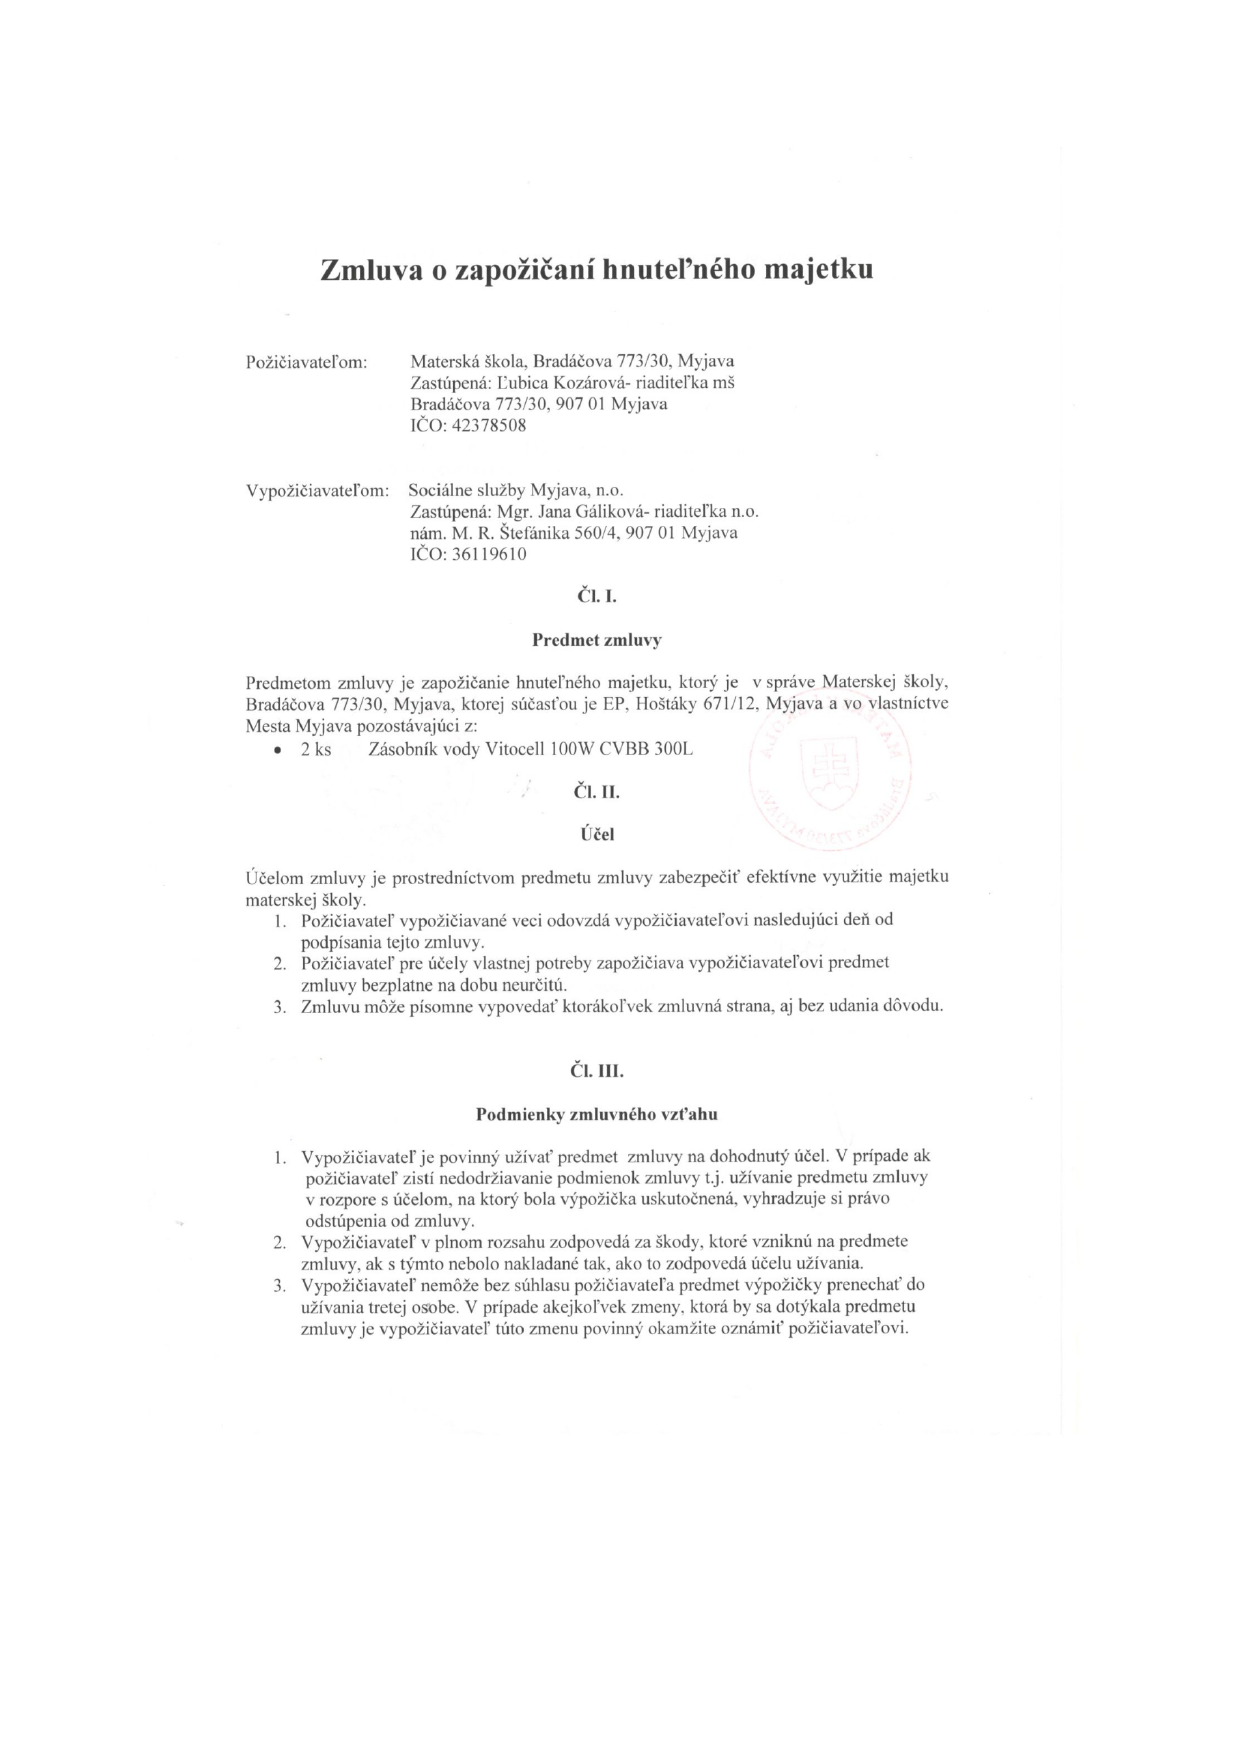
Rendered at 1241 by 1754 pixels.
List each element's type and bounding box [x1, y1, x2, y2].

picture [147, 147, 1093, 1448]
